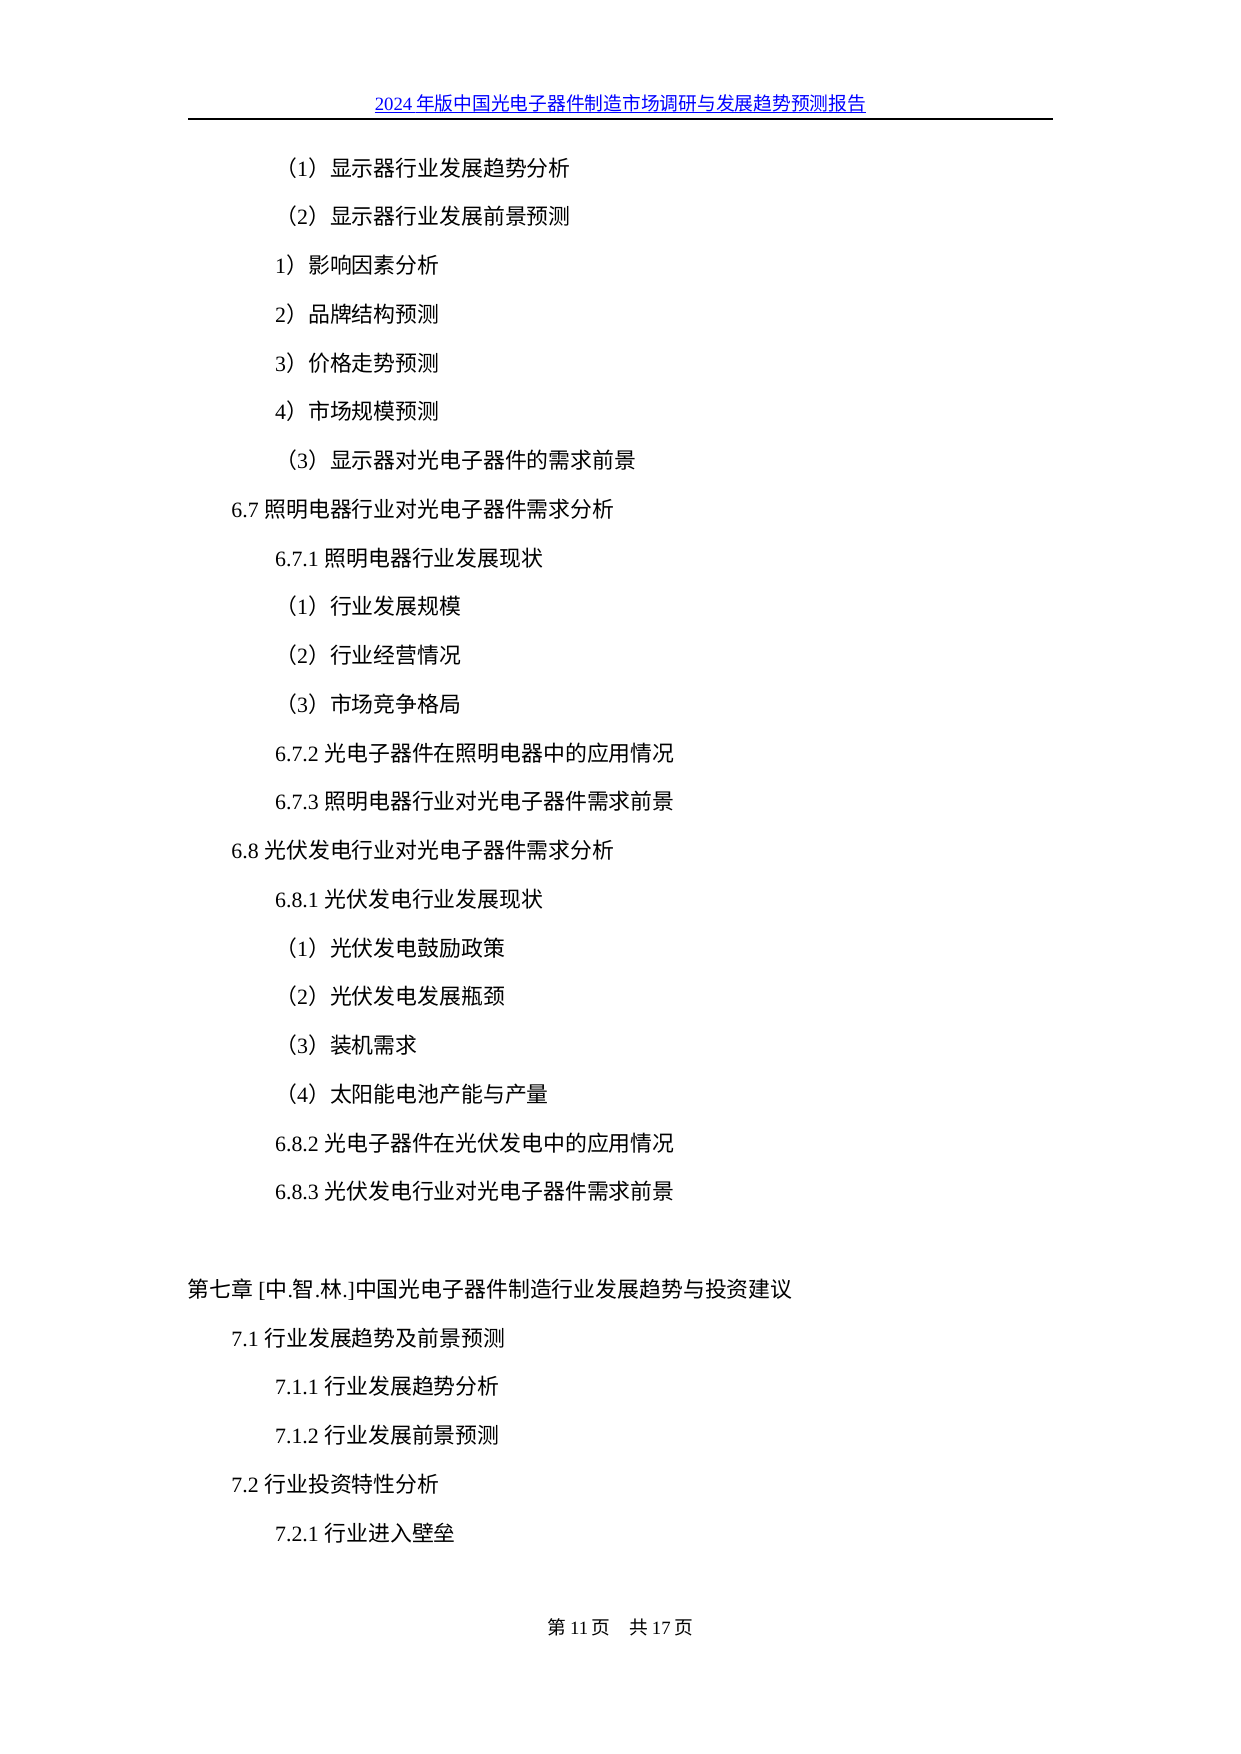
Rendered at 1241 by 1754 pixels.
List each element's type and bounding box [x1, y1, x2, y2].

text [187, 150, 1053, 1548]
